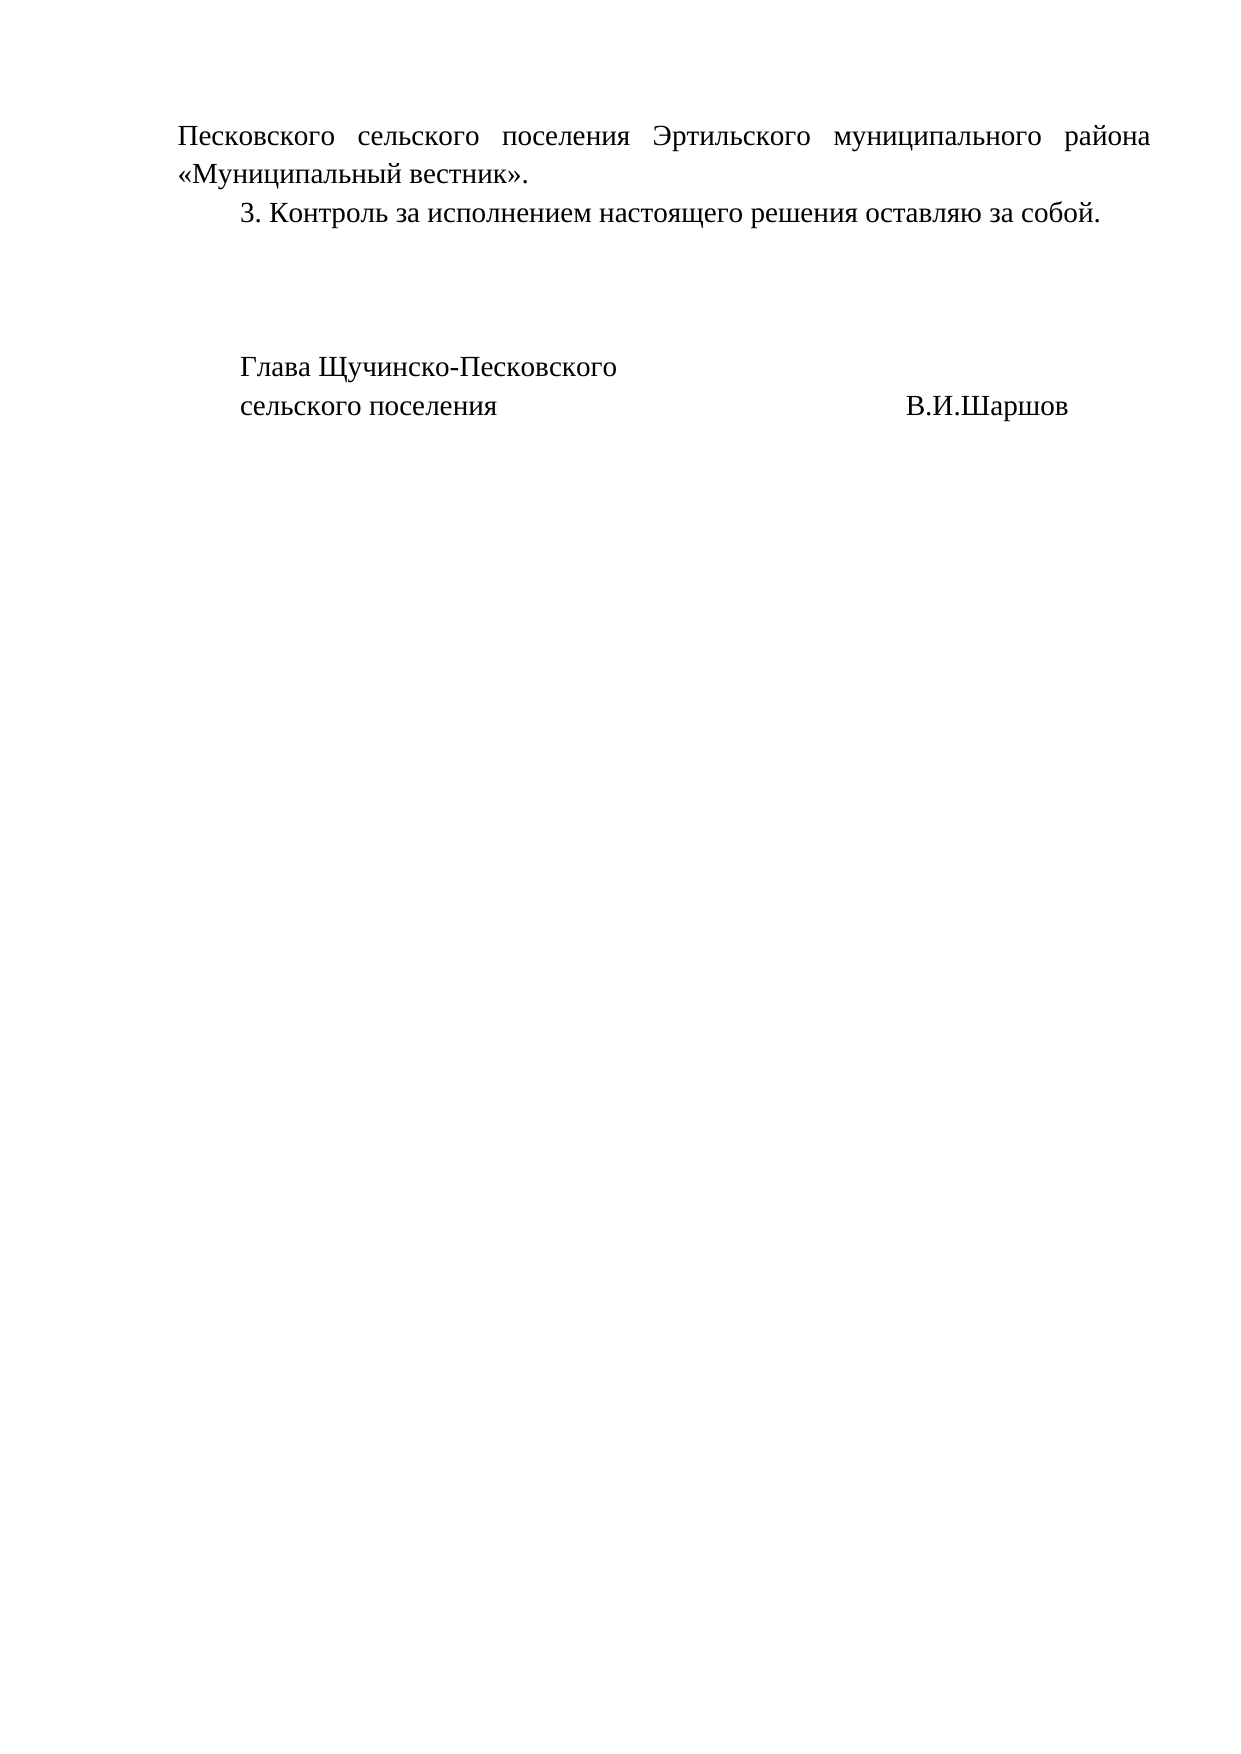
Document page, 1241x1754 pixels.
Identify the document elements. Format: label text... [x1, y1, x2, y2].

text Глава Щучинско-Песковского [177, 349, 1152, 383]
text сельского поселения В.И.Шаршов [177, 388, 1152, 421]
text 3. Контроль за исполнением настоящего решения оставляю за собой. [177, 195, 1152, 229]
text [177, 118, 1152, 190]
